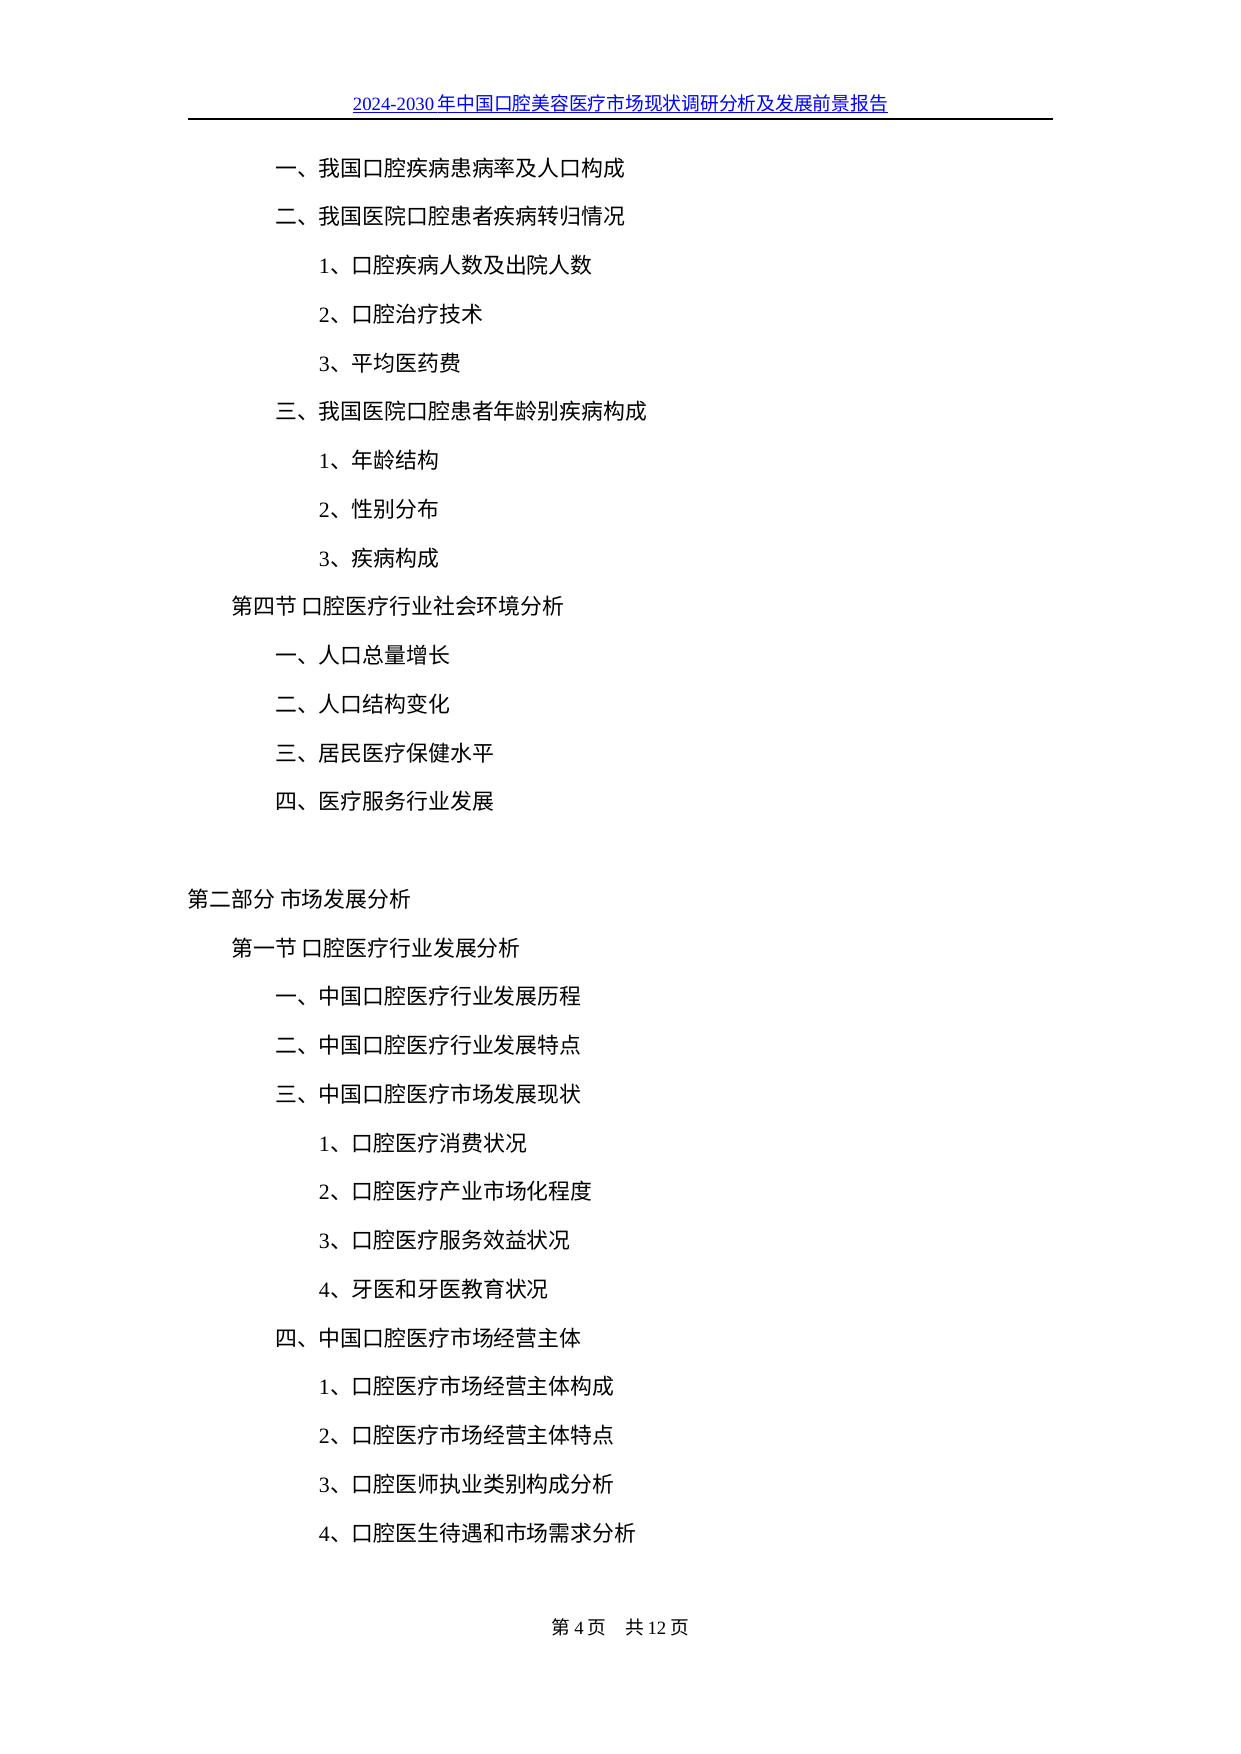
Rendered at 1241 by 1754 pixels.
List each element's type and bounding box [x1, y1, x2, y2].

text [187, 150, 1053, 1548]
